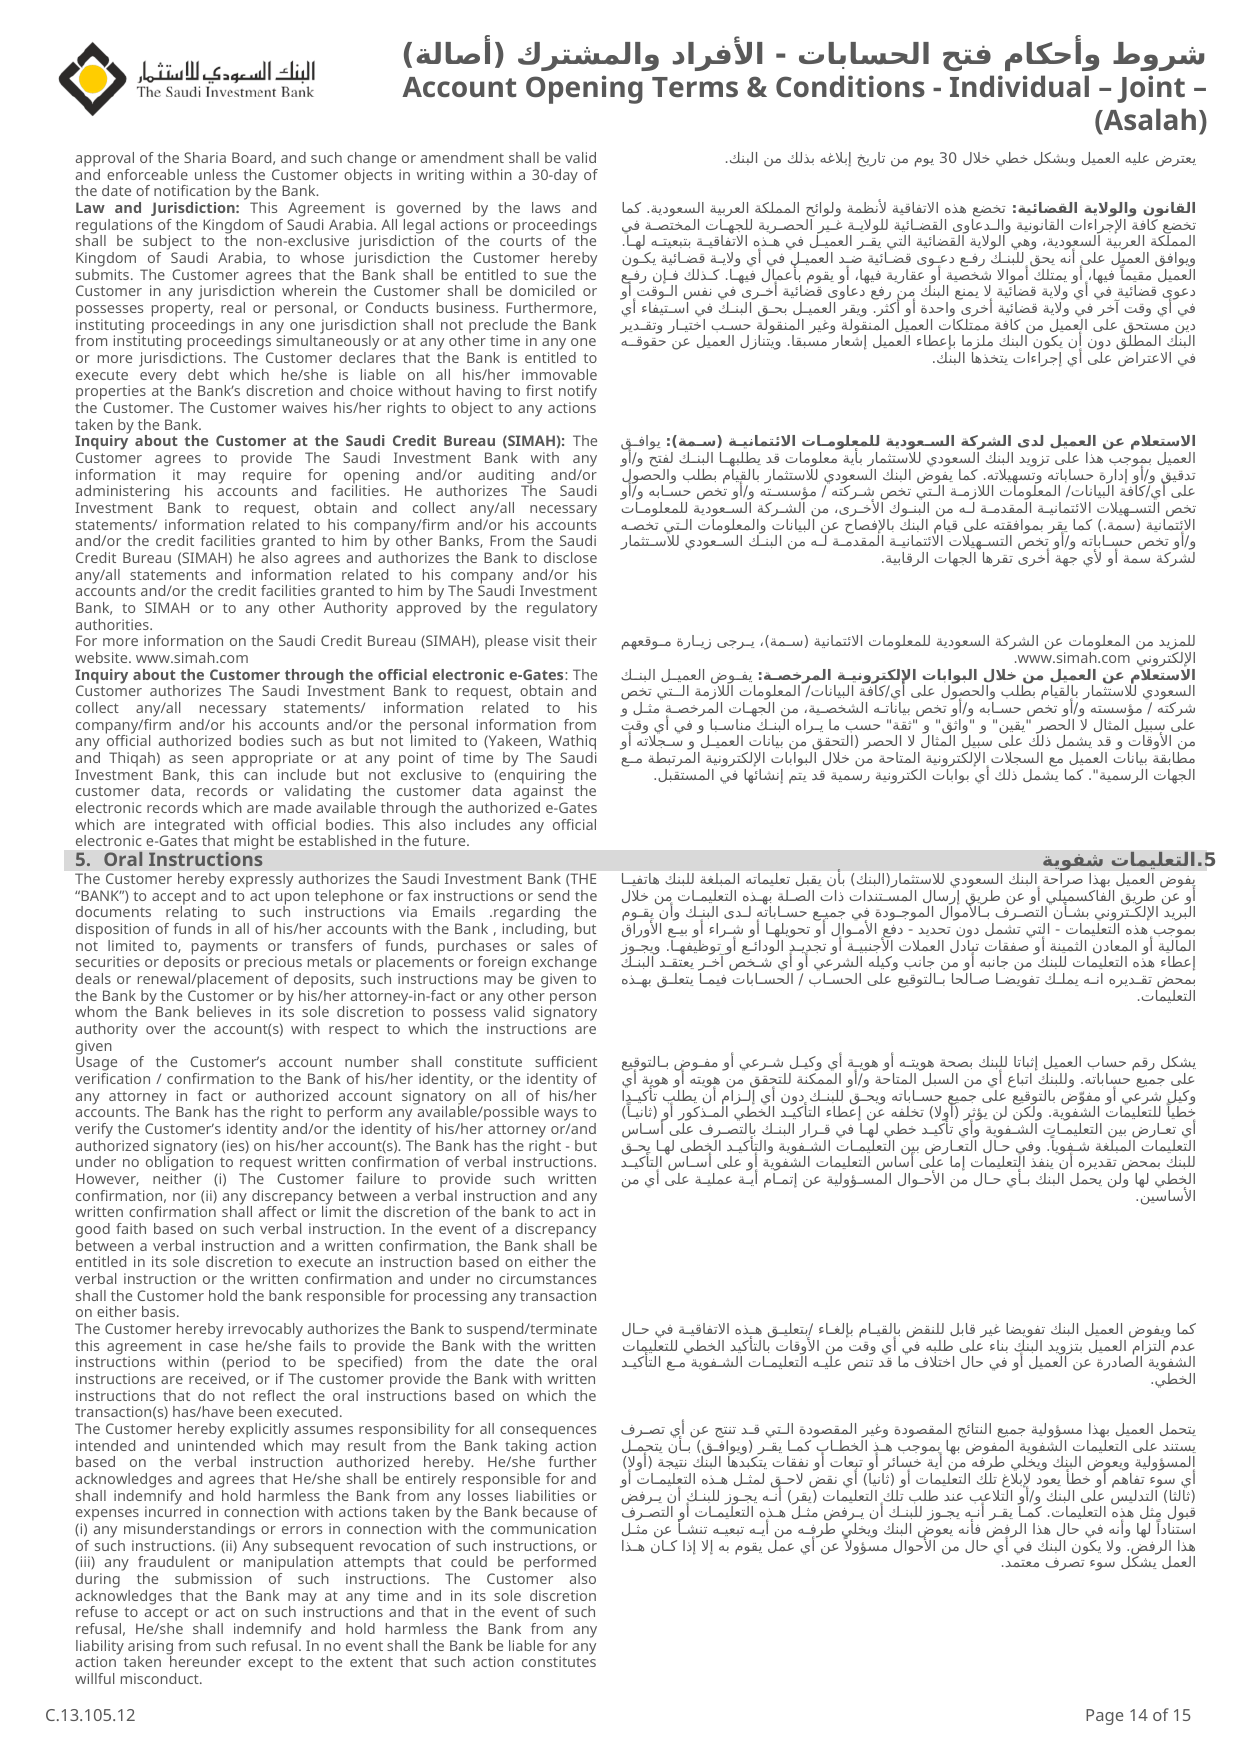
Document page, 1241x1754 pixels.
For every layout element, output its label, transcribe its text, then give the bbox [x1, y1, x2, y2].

table_cell The Customer hereby expressly authorizes the Saudi Investment Bank (THE “BANK”) to accept and to act upon telephone or fax instructions or send the documents relating to such instructions via Emails .regarding the disposition of funds in all of his/her accounts with the Bank , including, but not limited to, payments or transfers of funds, purchases or sales of securities or deposits or precious metals or placements or foreign exchange deals or renewal/placement of deposits, such instructions may be given to the Bank by the Customer or by his/her attorney-in-fact or any other person whom the Bank believes in its sole discretion to possess valid signatory authority over the account(s) with respect to which the instructions are given [64, 871, 609, 1054]
table_cell الاستعلام عن العميل لدى الشركة السعودية للمعلومات الائتمانية (سمة): يوافق العميل بموجب هذا على تزويد البنك السعودي للاستثمار بأية معلومات قد يطلبها البنك لفتح و/أو تدقيق و/أو إدارة حساباته وتسهيلاته. كما يفوض البنك السعودي للاستثمار بالقيام بطلب والحصول على أي/كافة البيانات/ المعلومات اللازمة التي تخص شركته / مؤسسته و/أو تخص حسابه و/أو تخص التسهيلات الائتمانية المقدمة له من البنوك الأخرى، من الشركة السعودية للمعلومات الائتمانية (سمة.) كما يقر بموافقته على قيام البنك بالإفصاح عن البيانات والمعلومات التي تخصه و/أو تخص حساباته و/أو تخص التسهيلات الائتمانية المقدمة له من البنك السعودي للاستثمار لشركة سمة أو لأي جهة أخرى تقرها الجهات الرقابية. [609, 434, 1207, 633]
table_cell Usage of the Customer’s account number shall constitute sufficient verification / confirmation to the Bank of his/her identity, or the identity of any attorney in fact or authorized account signatory on all of his/her accounts. The Bank has the right to perform any available/possible ways to verify the Customer’s identity and/or the identity of his/her attorney or/and authorized signatory (ies) on his/her account(s). The Bank has the right - but under no obligation to request written confirmation of verbal instructions. However, neither (i) The Customer failure to provide such written confirmation, nor (ii) any discrepancy between a verbal instruction and any written confirmation shall affect or limit the discretion of the bank to act in good faith based on such verbal instruction. In the event of a discrepancy between a verbal instruction and a written confirmation, the Bank shall be entitled in its sole discretion to execute an instruction based on either the verbal instruction or the written confirmation and under no circumstances shall the Customer hold the bank responsible for processing any transaction on either basis. [64, 1054, 609, 1321]
table_cell التعليمات شفوية [609, 850, 1207, 871]
table_cell Inquiry about the Customer through the official electronic e-Gates: The Customer authorizes The Saudi Investment Bank to request, obtain and collect any/all necessary statements/ information related to his company/firm and/or his accounts and/or the personal information from any official authorized bodies such as but not limited to (Yakeen, Wathiq and Thiqah) as seen appropriate or at any point of time by The Saudi Investment Bank, this can include but not exclusive to (enquiring the customer data, records or validating the customer data against the electronic records which are made available through the authorized e-Gates which are integrated with official bodies. This also includes any official electronic e-Gates that might be established in the future. [64, 667, 609, 850]
picture [56, 37, 316, 117]
table_cell يفوض العميل بهذا صراحة البنك السعودي للاستثمار(البنك) بأن يقبل تعليماته المبلغة للبنك هاتفيا أو عن طريق الفاكسميلي أو عن طريق إرسال المستندات ذات الصلة بهذه التعليمات من خلال البريد الإلكتروني بشأن التصرف بالأموال الموجودة في جميع حساباته لدى البنك وأن يقوم بموجب هذه التعليمات - التي تشمل دون تحديد - دفع الأموال أو تحويلها أو شراء أو بيع الأوراق المالية أو المعادن الثمينة أو صفقات تبادل العملات الأجنبية أو تجديد الودائع أو توظيفها. ويجوز إعطاء هذه التعليمات للبنك من جانبه أو من جانب وكيله الشرعي أو أي شخص آخر يعتقد البنك بمحض تقديره انه يملك تفويضا صالحا بالتوقيع على الحساب / الحسابات فيما يتعلق بهذه التعليمات. [609, 871, 1207, 1054]
table_cell كما ويفوض العميل البنك تفويضا غير قابل للنقض بالقيام بإلغاء /بتعليق هذه الاتفاقية في حال عدم التزام العميل بتزويد البنك بناء على طلبه في أي وقت من الأوقات بالتأكيد الخطي للتعليمات الشفوية الصادرة عن العميل أو في حال اختلاف ما قد تنص عليه التعليمات الشفوية مع التأكيد الخطي. [609, 1321, 1207, 1421]
table_cell يتحمل العميل بهذا مسؤولية جميع النتائج المقصودة وغير المقصودة التي قد تنتج عن أي تصرف يستند على التعليمات الشفوية المفوض بها بموجب هذ الخطاب كما يقر (ويوافق) بأن يتحمل المسؤولية ويعوض البنك ويخلي طرفه من أية خسائر أو تبعات أو نفقات يتكبدها البنك نتيجة (أولا) أي سوء تفاهم أو خطأ يعود لإبلاغ تلك التعليمات أو (ثانيا) أي نقض لاحق لمثل هذه التعليمات أو (ثالثا) التدليس على البنك و/أو التلاعب عند طلب تلك التعليمات (يقر) أنه يجوز للبنك أن يرفض قبول مثل هذه التعليمات. كما يقر أنه يجوز للبنك أن يرفض مثل هذه التعليمات أو التصرف استناداً لها وأنه في حال هذا الرفض فأنه يعوض البنك ويخلي طرفه من أيه تبعيه تنشأ عن مثل هذا الرفض. ولا يكون البنك في أي حال من الأحوال مسؤولاً عن أي عمل يقوم به إلا إذا كان هذا العمل يشكل سوء تصرف معتمد. [609, 1421, 1207, 1688]
table_cell Law and Jurisdiction: This Agreement is governed by the laws and regulations of the Kingdom of Saudi Arabia. All legal actions or proceedings shall be subject to the non-exclusive jurisdiction of the courts of the Kingdom of Saudi Arabia, to whose jurisdiction the Customer hereby submits. The Customer agrees that the Bank shall be entitled to sue the Customer in any jurisdiction wherein the Customer shall be domiciled or possesses property, real or personal, or Conducts business. Furthermore, instituting proceedings in any one jurisdiction shall not preclude the Bank from instituting proceedings simultaneously or at any other time in any one or more jurisdictions. The Customer declares that the Bank is entitled to execute every debt which he/she is liable on all his/her immovable properties at the Bank’s discretion and choice without having to first notify the Customer. The Customer waives his/her rights to object to any actions taken by the Bank. [64, 200, 609, 433]
table_cell يشكل رقم حساب العميل إثباتا للبنك بصحة هويته أو هوية أي وكيل شرعي أو مفوض بالتوقيع على جميع حساباته. وللبنك اتباع أي من السبل المتاحة و/أو الممكنة للتحقق من هويته أو هوية أي وكيل شرعي أو مفوّض بالتوقيع على جميع حساباته ويحق للبنك دون أي إلزام أن يطلب تأكيدا خطياً للتعليمات الشفوية. ولكن لن يؤثر (أولا) تخلفه عن إعطاء التأكيد الخطي المذكور أو (ثانياً) أي تعارض بين التعليمات الشفوية وأي تأكيد خطي لها في قرار البنك بالتصرف على أساس التعليمات المبلغة شفوياً. وفي حال التعارض بين التعليمات الشفوية والتأكيد الخطى لها يحق للبنك بمحض تقديره أن ينفذ التعليمات إما على أساس التعليمات الشفوية أو على أساس التأكيد الخطي لها ولن يحمل البنك بأي حال من الأحوال المسؤولية عن إتمام أية عملية على أي من الأساسين. [609, 1054, 1207, 1321]
table_cell الاستعلام عن العميل من خلال البوابات الإلكترونية المرخصة: يفوض العميل البنك السعودي للاستثمار بالقيام بطلب والحصول على أي/كافة البيانات/ المعلومات اللازمة التي تخص شركته / مؤسسته و/أو تخص حسابه و/أو تخص بياناته الشخصية، من الجهات المرخصة مثل و على سبيل المثال لا الحصر "يقين" و "واثق" و "ثقة" حسب ما يراه البنك مناسبا و في أي وقت من الأوقات و قد يشمل ذلك على سبيل المثال لا الحصر (التحقق من بيانات العميل و سجلاته أو مطابقة بيانات العميل مع السجلات الإلكترونية المتاحة من خلال البوابات الإلكترونية المرتبطة مع الجهات الرسمية". كما يشمل ذلك أي بوابات الكترونية رسمية قد يتم إنشائها في المستقبل. [609, 667, 1207, 850]
table_cell The Customer hereby explicitly assumes responsibility for all consequences intended and unintended which may result from the Bank taking action based on the verbal instruction authorized hereby. He/she further acknowledges and agrees that He/she shall be entirely responsible for and shall indemnify and hold harmless the Bank from any losses liabilities or expenses incurred in connection with actions taken by the Bank because of (i) any misunderstandings or errors in connection with the communication of such instructions. (ii) Any subsequent revocation of such instructions, or (iii) any fraudulent or manipulation attempts that could be performed during the submission of such instructions. The Customer also acknowledges that the Bank may at any time and in its sole discretion refuse to accept or act on such instructions and that in the event of such refusal, He/she shall indemnify and hold harmless the Bank from any liability arising from such refusal. In no event shall the Bank be liable for any action taken hereunder except to the extent that such action constitutes willful misconduct. [64, 1421, 609, 1688]
table_cell The Customer hereby irrevocably authorizes the Bank to suspend/terminate this agreement in case he/she fails to provide the Bank with the written instructions within (period to be specified) from the date the oral instructions are received, or if The customer provide the Bank with written instructions that do not reflect the oral instructions based on which the transaction(s) has/have been executed. [64, 1321, 609, 1421]
table_cell For more information on the Saudi Credit Bureau (SIMAH), please visit their website. www.simah.com [64, 634, 609, 667]
table_cell القانون والولاية القضائية: تخضع هذه الاتفاقية لأنظمة ولوائح المملكة العربية السعودية. كما تخضع كافة الإجراءات القانونية والدعاوى القضائية للولاية غير الحصرية للجهات المختصة في المملكة العربية السعودية، وهي الولاية القضائية التي يقر العميل في هذه الاتفاقية بتبعيته لها. ويوافق العميل على أنه يحق للبنك رفع دعوى قضائية ضد العميل في أي ولاية قضائية يكون العميل مقيماً فيها، أو يمتلك أموالا شخصية أو عقارية فيها، أو يقوم بأعمال فيها. كذلك فإن رفع دعوى قضائية في أي ولاية قضائية لا يمنع البنك من رفع دعاوى قضائية أخرى في نفس الوقت أو في أي وقت آخر في ولاية قضائية أخرى واحدة أو أكثر. ويقر العميل بحق البنك في استيفاء أي دين مستحق على العميل من كافة ممتلكات العميل المنقولة وغير المنقولة حسب اختيار وتقدير البنك المطلق دون أن يكون البنك ملزما بإعطاء العميل إشعار مسبقا. ويتنازل العميل عن حقوقه في الاعتراض على أي إجراءات يتخذها البنك. [609, 200, 1207, 433]
table_cell Inquiry about the Customer at the Saudi Credit Bureau (SIMAH): The Customer agrees to provide The Saudi Investment Bank with any information it may require for opening and/or auditing and/or administering his accounts and facilities. He authorizes The Saudi Investment Bank to request, obtain and collect any/all necessary statements/ information related to his company/firm and/or his accounts and/or the credit facilities granted to him by other Banks, From the Saudi Credit Bureau (SIMAH) he also agrees and authorizes the Bank to disclose any/all statements and information related to his company and/or his accounts and/or the credit facilities granted to him by The Saudi Investment Bank, to SIMAH or to any other Authority approved by the regulatory authorities. [64, 434, 609, 633]
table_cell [64, 150, 609, 200]
table_cell للمزيد من المعلومات عن الشركة السعودية للمعلومات الائتمانية (سمة)، يرجى زيارة موقعهم الإلكتروني www.simah.com. [609, 634, 1207, 667]
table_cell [609, 150, 1207, 200]
table_cell Oral Instructions [64, 850, 609, 871]
